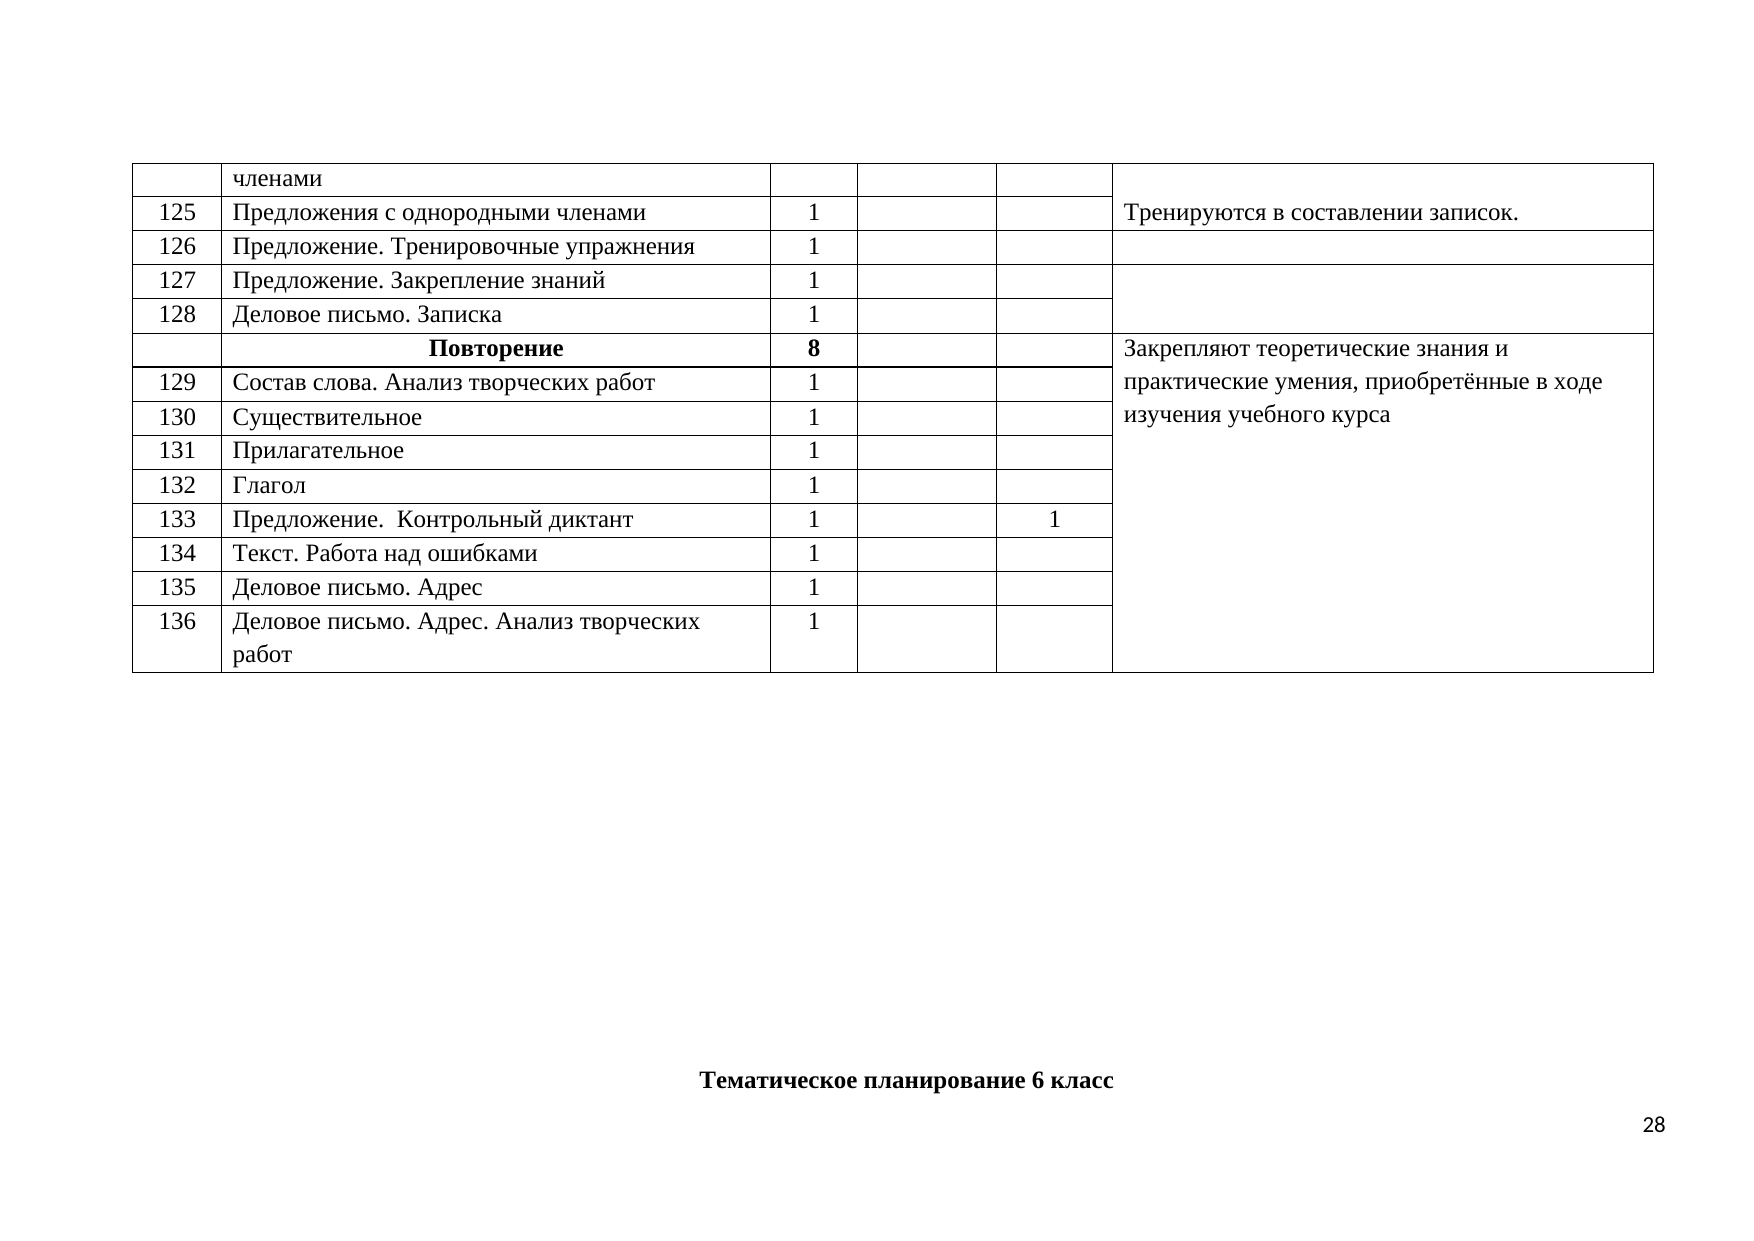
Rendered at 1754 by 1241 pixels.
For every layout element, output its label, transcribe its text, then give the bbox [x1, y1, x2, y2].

table_cell [997, 538, 1112, 571]
table_cell 1 [771, 197, 857, 230]
table_cell Глагол [222, 470, 770, 503]
table_cell [858, 504, 996, 537]
table_cell Деловое письмо. Адрес. Анализ творческих работ [222, 606, 770, 672]
table_cell 1 [771, 231, 857, 264]
table_cell 124 [133, 164, 221, 196]
table_cell [997, 164, 1112, 196]
table_cell 1 [771, 470, 857, 503]
table_cell 1 [771, 538, 857, 571]
table_cell 1 [771, 504, 857, 537]
table_cell [858, 436, 996, 469]
table_cell 133 [133, 504, 221, 537]
table_cell Прилагательное [222, 436, 770, 469]
table_cell 1 [997, 504, 1112, 537]
table_cell Закрепляют теоретические знания и практические умения, приобретённые в ходе изучения учебного курса [1113, 334, 1653, 672]
table_cell 1 [771, 572, 857, 605]
table_cell [997, 436, 1112, 469]
table_cell Предложения с однородными членами [222, 197, 770, 230]
table_cell 129 [133, 368, 221, 401]
table_cell [997, 470, 1112, 503]
table_cell 126 [133, 231, 221, 264]
table_cell 125 [133, 197, 221, 230]
table_cell [858, 402, 996, 434]
table_cell Существительное [222, 402, 770, 434]
table_cell [997, 197, 1112, 230]
table_cell Предложение. Закрепление знаний [222, 265, 770, 298]
table_cell 131 [133, 436, 221, 469]
table_cell 130 [133, 402, 221, 434]
table_cell [858, 334, 996, 366]
table_cell [858, 265, 996, 298]
table_cell [858, 368, 996, 401]
table_cell 1 [771, 402, 857, 434]
table_cell 132 [133, 470, 221, 503]
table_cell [222, 164, 770, 196]
table_cell Состав слова. Анализ творческих работ [222, 368, 770, 401]
table_cell 1 [771, 299, 857, 332]
table_cell 1 [771, 265, 857, 298]
table_cell [858, 197, 996, 230]
table_cell Повторение [222, 334, 770, 366]
table_cell [1113, 265, 1653, 332]
table_cell [858, 164, 996, 196]
table_cell [858, 299, 996, 332]
table_cell 135 [133, 572, 221, 605]
table_cell [997, 334, 1112, 366]
table_cell 1 [771, 606, 857, 672]
table_cell 136 [133, 606, 221, 672]
table_cell 134 [133, 538, 221, 571]
table_cell 8 [771, 334, 857, 366]
table_cell [1113, 231, 1653, 264]
table_cell [858, 470, 996, 503]
table_cell [858, 231, 996, 264]
table_cell Текст. Работа над ошибками [222, 538, 770, 571]
table_cell [997, 299, 1112, 332]
table_cell [858, 538, 996, 571]
table_cell [997, 572, 1112, 605]
table_cell Деловое письмо. Адрес [222, 572, 770, 605]
table_cell [133, 334, 221, 366]
table_cell 1 [771, 164, 857, 196]
table_cell [858, 606, 996, 672]
table_cell Деловое письмо. Записка [222, 299, 770, 332]
table_cell Предложение. Тренировочные упражнения [222, 231, 770, 264]
table_cell Предложение. Контрольный диктант [222, 504, 770, 537]
table_cell [997, 606, 1112, 672]
table_cell [997, 265, 1112, 298]
table_cell 128 [133, 299, 221, 332]
text Тематическое планирование 6 класс [148, 1065, 1665, 1093]
table_cell [997, 402, 1112, 434]
table_cell [997, 368, 1112, 401]
table_cell 127 [133, 265, 221, 298]
table_cell [858, 572, 996, 605]
table_cell 1 [771, 436, 857, 469]
table_cell [997, 231, 1112, 264]
table_cell 1 [771, 368, 857, 401]
